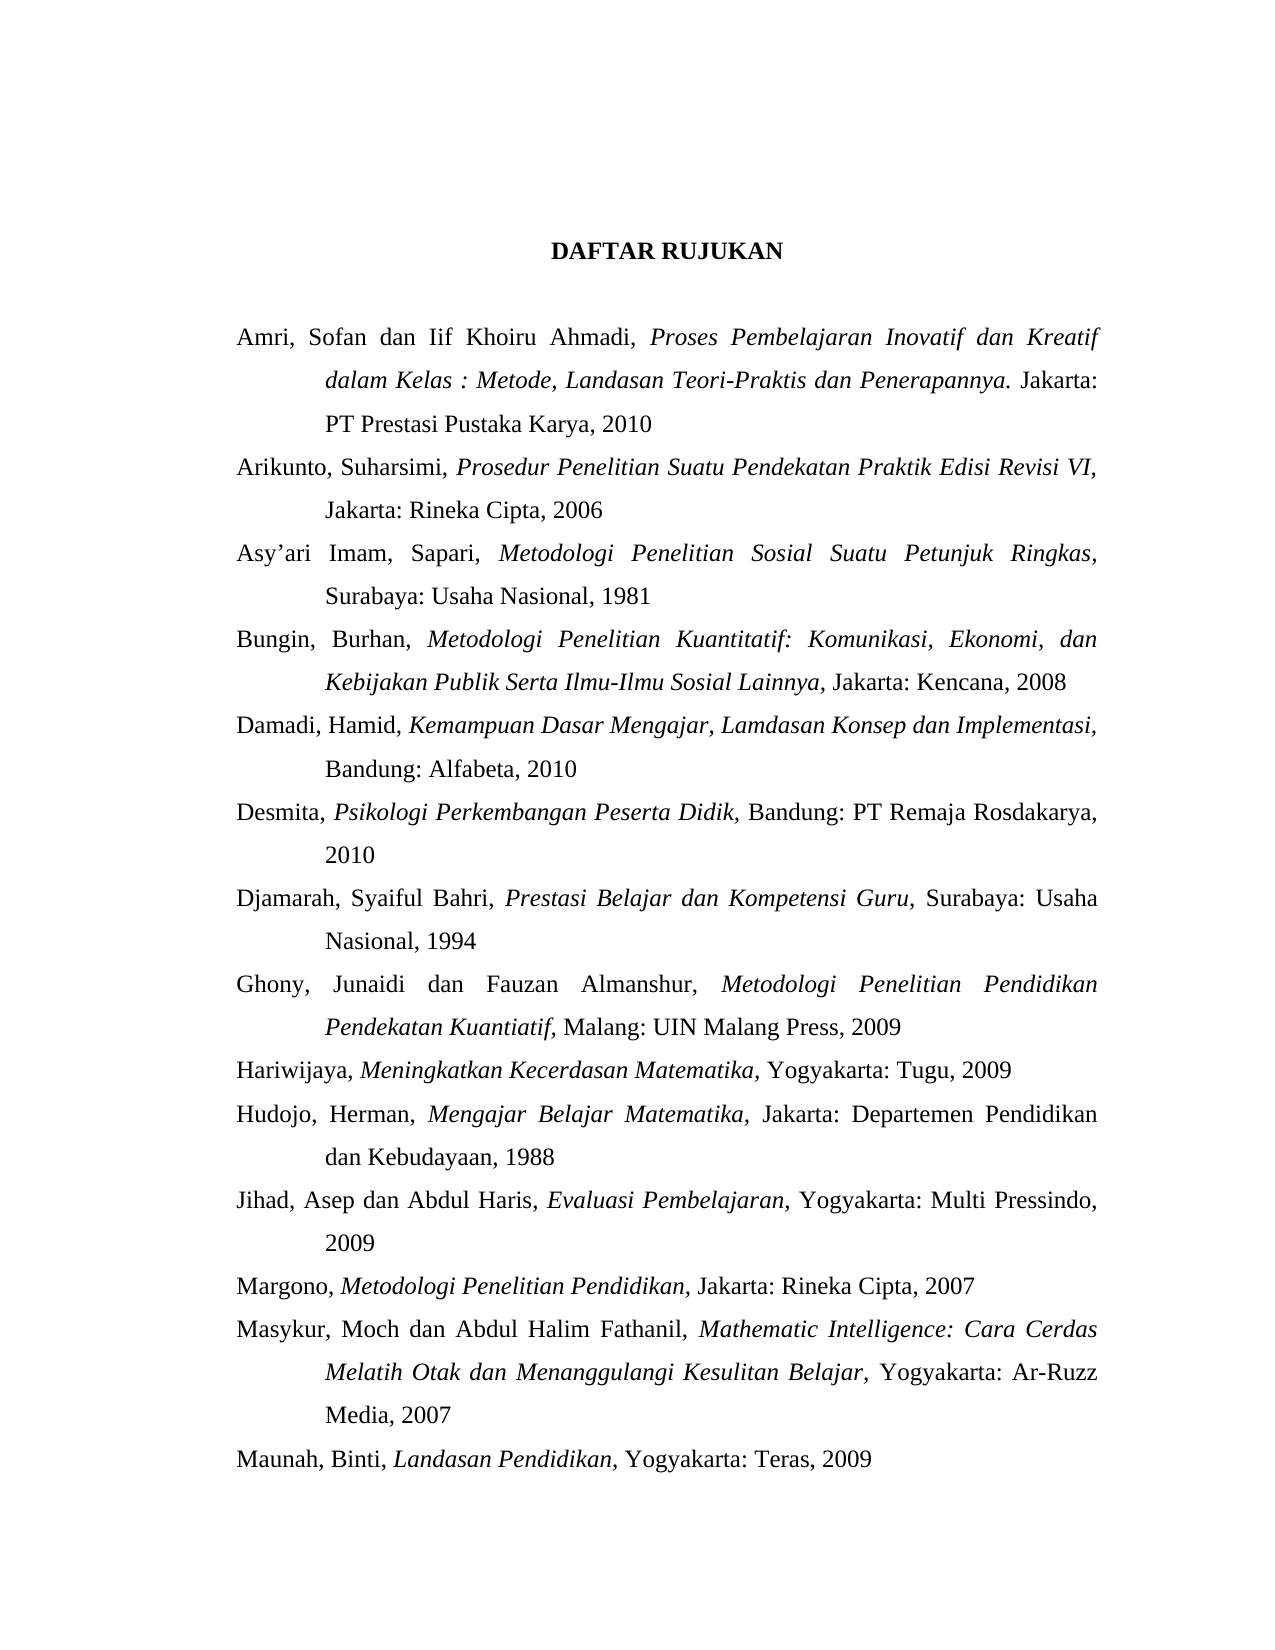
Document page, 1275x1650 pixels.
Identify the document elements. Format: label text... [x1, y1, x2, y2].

text Amri, Sofan dan Iif Khoiru Ahmadi, Proses Pembelajaran Inovatif dan Kreatif dalam Kelas : Metode, Landasan Teori-Praktis dan Penerapannya. Jakarta: PT Prestasi Pustaka Karya, 2010 [236, 322, 1098, 437]
text Bungin, Burhan, Metodologi Penelitian Kuantitatif: Komunikasi, Ekonomi, dan Kebijakan Publik Serta Ilmu-Ilmu Sosial Lainnya, Jakarta: Kencana, 2008 [236, 624, 1098, 696]
text DAFTAR RUJUKAN [236, 236, 1098, 265]
text Margono, Metodologi Penelitian Pendidikan, Jakarta: Rineka Cipta, 2007 [236, 1271, 1098, 1300]
text Arikunto, Suharsimi, Prosedur Penelitian Suatu Pendekatan Praktik Edisi Revisi VI, Jakarta: Rineka Cipta, 2006 [236, 452, 1098, 524]
text Desmita, Psikologi Perkembangan Peserta Didik, Bandung: PT Remaja Rosdakarya, 2010 [236, 797, 1098, 869]
text Hariwijaya, Meningkatkan Kecerdasan Matematika, Yogyakarta: Tugu, 2009 [236, 1056, 1098, 1084]
text Jihad, Asep dan Abdul Haris, Evaluasi Pembelajaran, Yogyakarta: Multi Pressindo, 2009 [236, 1185, 1098, 1257]
text Maunah, Binti, Landasan Pendidikan, Yogyakarta: Teras, 2009 [236, 1444, 1098, 1472]
text Masykur, Moch dan Abdul Halim Fathanil, Mathematic Intelligence: Cara Cerdas Melatih Otak dan Menanggulangi Kesulitan Belajar, Yogyakarta: Ar-Ruzz Media, 2007 [236, 1314, 1098, 1429]
text Djamarah, Syaiful Bahri, Prestasi Belajar dan Kompetensi Guru, Surabaya: Usaha Nasional, 1994 [236, 883, 1098, 955]
text Hudojo, Herman, Mengajar Belajar Matematika, Jakarta: Departemen Pendidikan dan Kebudayaan, 1988 [236, 1099, 1098, 1171]
text Damadi, Hamid, Kemampuan Dasar Mengajar, Lamdasan Konsep dan Implementasi, Bandung: Alfabeta, 2010 [236, 711, 1098, 782]
text Asy’ari Imam, Sapari, Metodologi Penelitian Sosial Suatu Petunjuk Ringkas, Surabaya: Usaha Nasional, 1981 [236, 538, 1098, 610]
text Ghony, Junaidi dan Fauzan Almanshur, Metodologi Penelitian Pendidikan Pendekatan Kuantiatif, Malang: UIN Malang Press, 2009 [236, 969, 1098, 1041]
